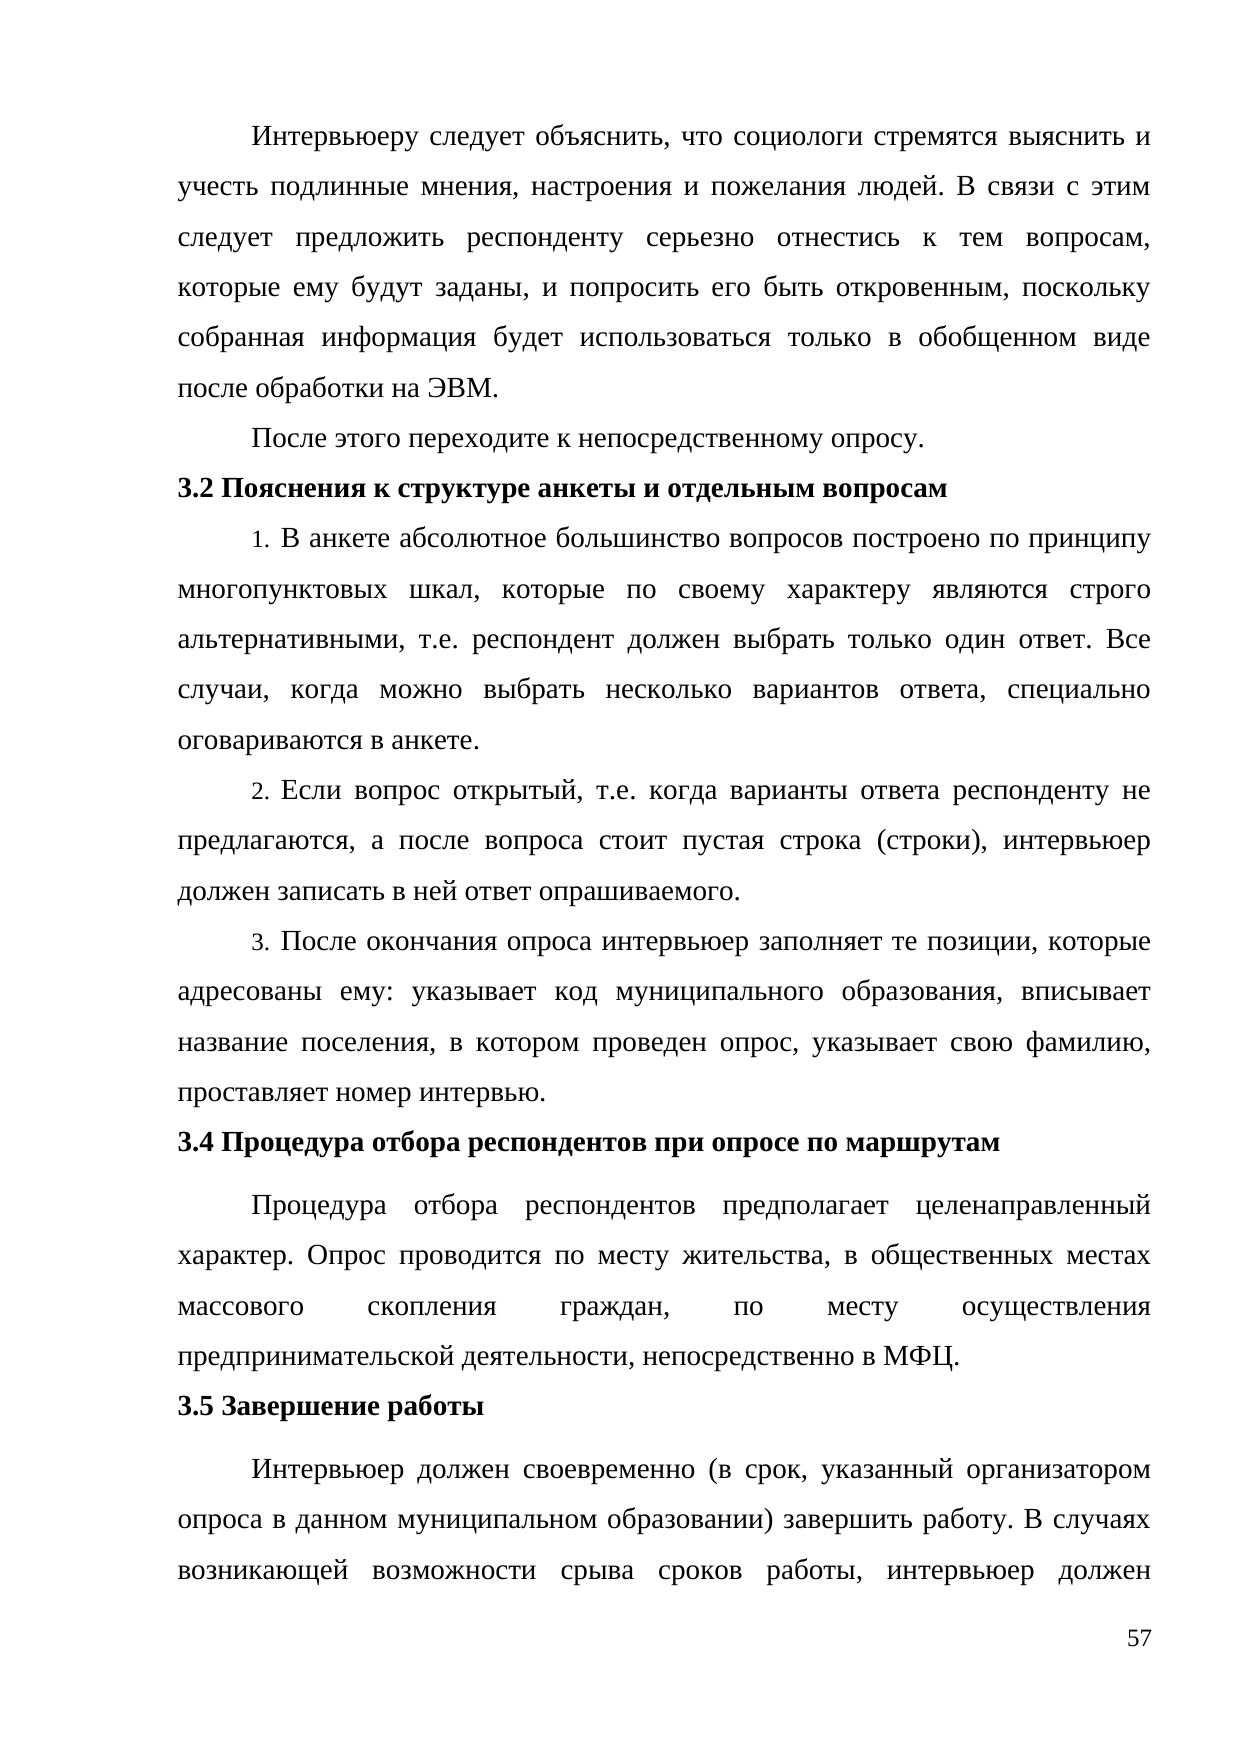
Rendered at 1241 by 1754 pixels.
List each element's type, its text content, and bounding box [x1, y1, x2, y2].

text Интервьюеру следует объяснить, что социологи стремятся выяснить и учесть подлинные мнения, настроения и пожелания людей. В связи с этим следует предложить респонденту серьезно отнестись к тем вопросам, которые ему будут заданы, и попросить его быть откровенным, поскольку собранная информация будет использоваться только в обобщенном виде после обработки на ЭВМ. [177, 118, 1152, 403]
text Процедура отбора респондентов предполагает целенаправленный характер. Опрос проводится по месту жительства, в общественных местах массового скопления граждан, по месту осуществления предпринимательской деятельности, непосредственно в МФЦ. [177, 1187, 1152, 1372]
text 3.2 Пояснения к структуре анкеты и отдельным вопросам [177, 470, 1152, 504]
text 3.4 Процедура отбора респондентов при опросе по маршрутам [177, 1124, 1152, 1158]
list Если вопрос открытый, т.е. когда варианты ответа респонденту не предлагаются, а после вопроса стоит пустая строка (строки), интервьюер должен записать в ней ответ опрашиваемого. [177, 772, 1152, 906]
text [177, 1451, 1152, 1585]
list После окончания опроса интервьюер заполняет те позиции, которые адресованы ему: указывает код муниципального образования, вписывает название поселения, в котором проведен опрос, указывает свою фамилию, проставляет номер интервью. [177, 923, 1152, 1108]
list В анкете абсолютное большинство вопросов построено по принципу многопунктовых шкал, которые по своему характеру являются строго альтернативными, т.е. респондент должен выбрать только один ответ. Все случаи, когда можно выбрать несколько вариантов ответа, специально оговариваются в анкете. [177, 521, 1152, 755]
text После этого переходите к непосредственному опросу. [177, 420, 1152, 453]
text 3.5 Завершение работы [177, 1388, 1152, 1422]
